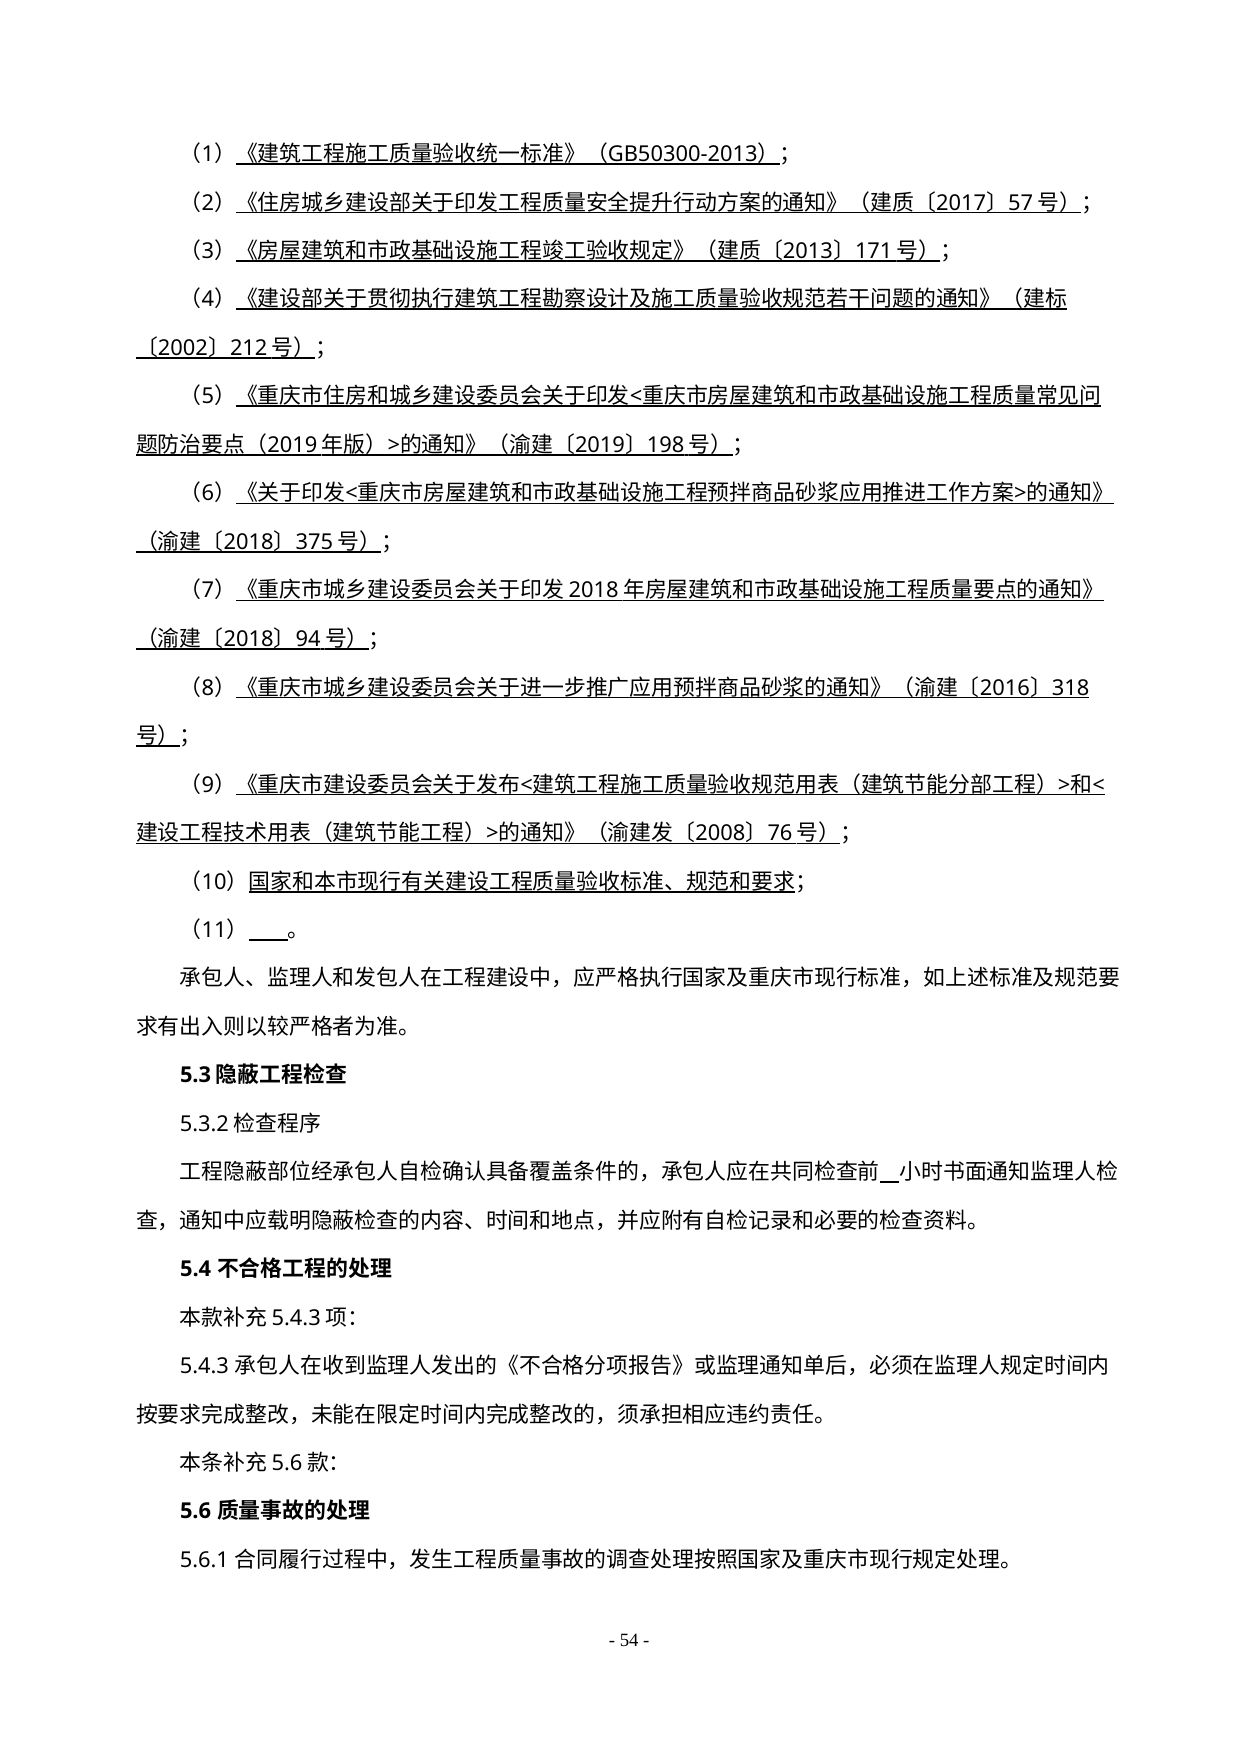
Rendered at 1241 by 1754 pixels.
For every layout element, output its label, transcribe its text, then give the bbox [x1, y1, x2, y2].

text （4）《建设部关于贯彻执行建筑工程勘察设计及施工质量验收规范若干问题的通知》（建标〔2002〕212号）； [136, 281, 1122, 362]
text 5.3.2检查程序 [136, 1105, 1122, 1138]
text 本条补充5.6款： [136, 1444, 1122, 1477]
text （7）《重庆市城乡建设委员会关于印发2018年房屋建筑和市政基础设施工程质量要点的通知》（渝建〔2018〕94号）； [136, 572, 1122, 653]
subtitle 5.3隐蔽工程检查 [136, 1057, 1122, 1089]
text （11） 。 [136, 912, 1122, 944]
text （2）《住房城乡建设部关于印发工程质量安全提升行动方案的通知》（建质〔2017〕57号）； [136, 184, 1122, 217]
text 承包人、监理人和发包人在工程建设中，应严格执行国家及重庆市现行标准，如上述标准及规范要求有出入则以较严格者为准。 [136, 960, 1122, 1041]
text 5.4.3 承包人在收到监理人发出的《不合格分项报告》或监理通知单后，必须在监理人规定时间内按要求完成整改，未能在限定时间内完成整改的，须承担相应违约责任。 [136, 1347, 1122, 1429]
text 本款补充5.4.3项： [136, 1299, 1122, 1332]
text 5.6.1 合同履行过程中，发生工程质量事故的调查处理按照国家及重庆市现行规定处理。 [136, 1541, 1122, 1574]
subtitle 5.4 不合格工程的处理 [136, 1251, 1122, 1283]
text （8）《重庆市城乡建设委员会关于进一步推广应用预拌商品砂浆的通知》（渝建〔2016〕318号）； [136, 669, 1122, 750]
text （3）《房屋建筑和市政基础设施工程竣工验收规定》（建质〔2013〕171号）； [136, 232, 1122, 265]
subtitle 5.6 质量事故的处理 [136, 1493, 1122, 1525]
text （6）《关于印发<重庆市房屋建筑和市政基础设施工程预拌商品砂浆应用推进工作方案>的通知》（渝建〔2018〕375号）； [136, 475, 1122, 556]
text （5）《重庆市住房和城乡建设委员会关于印发<重庆市房屋建筑和市政基础设施工程质量常见问题防治要点（2019年版）>的通知》（渝建〔2019〕198号）； [136, 378, 1122, 459]
text （10）国家和本市现行有关建设工程质量验收标准、规范和要求； [136, 863, 1122, 896]
text （1）《建筑工程施工质量验收统一标准》（GB50300-2013）； [136, 136, 1122, 168]
text 工程隐蔽部位经承包人自检确认具备覆盖条件的，承包人应在共同检查前 小时书面通知监理人检查，通知中应载明隐蔽检查的内容、时间和地点，并应附有自检记录和必要的检查资料。 [136, 1154, 1122, 1235]
text （9）《重庆市建设委员会关于发布<建筑工程施工质量验收规范用表（建筑节能分部工程）>和<建设工程技术用表（建筑节能工程）>的通知》（渝建发〔2008〕76号）； [136, 766, 1122, 847]
